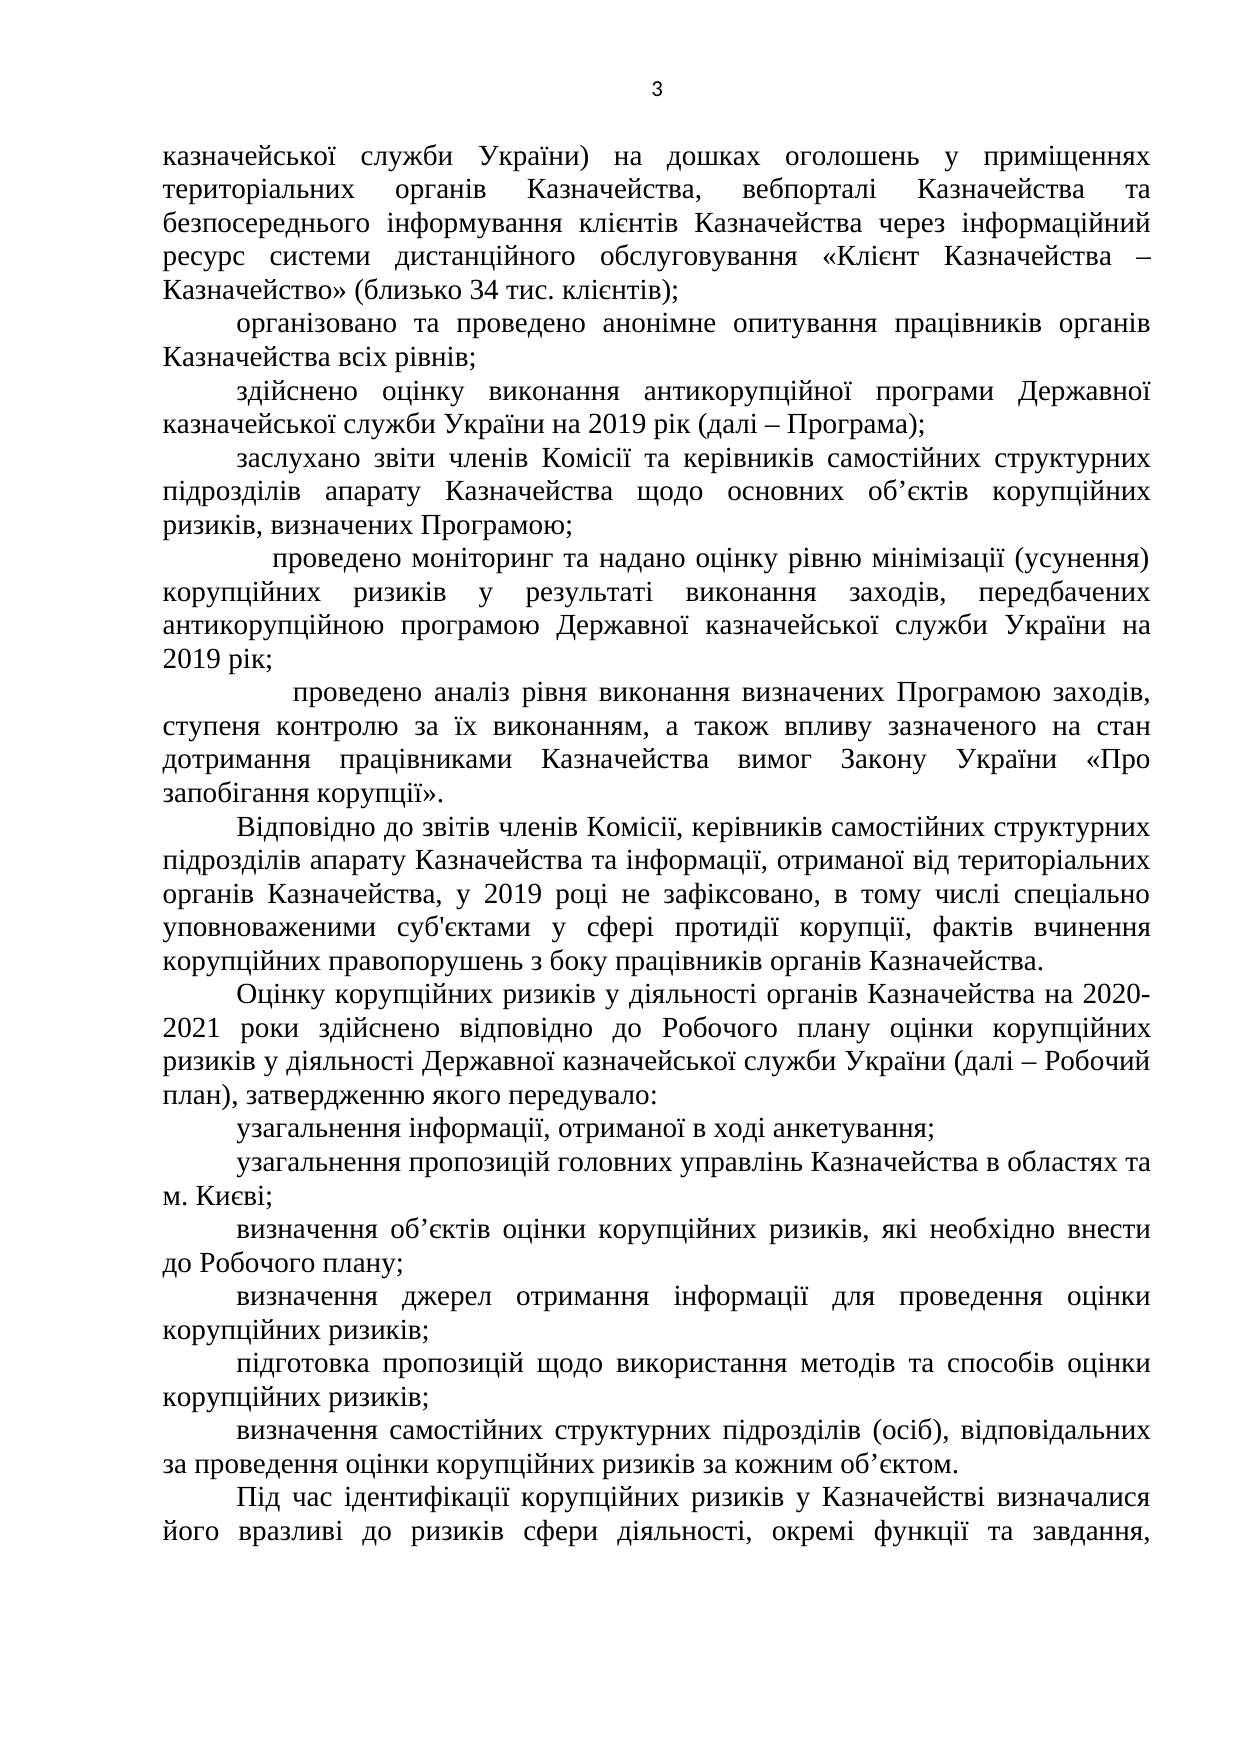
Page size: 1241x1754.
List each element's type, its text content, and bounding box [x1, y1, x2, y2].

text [162, 138, 1152, 306]
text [162, 1479, 1152, 1547]
text організовано та проведено анонімне опитування працівників органів Казначейства всіх рівнів; [162, 306, 1152, 373]
text проведено аналіз рівня виконання визначених Програмою заходів, ступеня контролю за їх виконанням, а також впливу зазначеного на стан дотримання працівниками Казначейства вимог Закону України «Про запобігання корупції». [162, 674, 1152, 809]
text Відповідно до звітів членів Комісії, керівників самостійних структурних підрозділів апарату Казначейства та інформації, отриманої від територіальних органів Казначейства, у 2019 році не зафіксовано, в тому числі спеціально уповноваженими суб'єктами у сфері протидії корупції, фактів вчинення корупційних правопорушень з боку працівників органів Казначейства. [162, 809, 1152, 976]
text узагальнення інформації, отриманої в ході анкетування; [162, 1111, 1152, 1144]
text визначення джерел отримання інформації для проведення оцінки корупційних ризиків; [162, 1278, 1152, 1345]
text проведено моніторинг та надано оцінку рівню мінімізації (усунення) корупційних ризиків у результаті виконання заходів, передбачених антикорупційною програмою Державної казначейської служби України на 2019 рік; [162, 540, 1152, 674]
text здійснено оцінку виконання антикорупційної програми Державної казначейської служби України на 2019 рік (далі – Програма); [162, 373, 1152, 440]
text визначення об’єктів оцінки корупційних ризиків, які необхідно внести до Робочого плану; [162, 1211, 1152, 1278]
text узагальнення пропозицій головних управлінь Казначейства в областях та м. Києві; [162, 1144, 1152, 1211]
text підготовка пропозицій щодо використання методів та способів оцінки корупційних ризиків; [162, 1345, 1152, 1412]
text заслухано звіти членів Комісії та керівників самостійних структурних підрозділів апарату Казначейства щодо основних об’єктів корупційних ризиків, визначених Програмою; [162, 440, 1152, 540]
text Оцінку корупційних ризиків у діяльності органів Казначейства на 2020-2021 роки здійснено відповідно до Робочого плану оцінки корупційних ризиків у діяльності Державної казначейської служби України (далі – Робочий план), затвердженню якого передувало: [162, 976, 1152, 1111]
text визначення самостійних структурних підрозділів (осіб), відповідальних за проведення оцінки корупційних ризиків за кожним об’єктом. [162, 1412, 1152, 1479]
